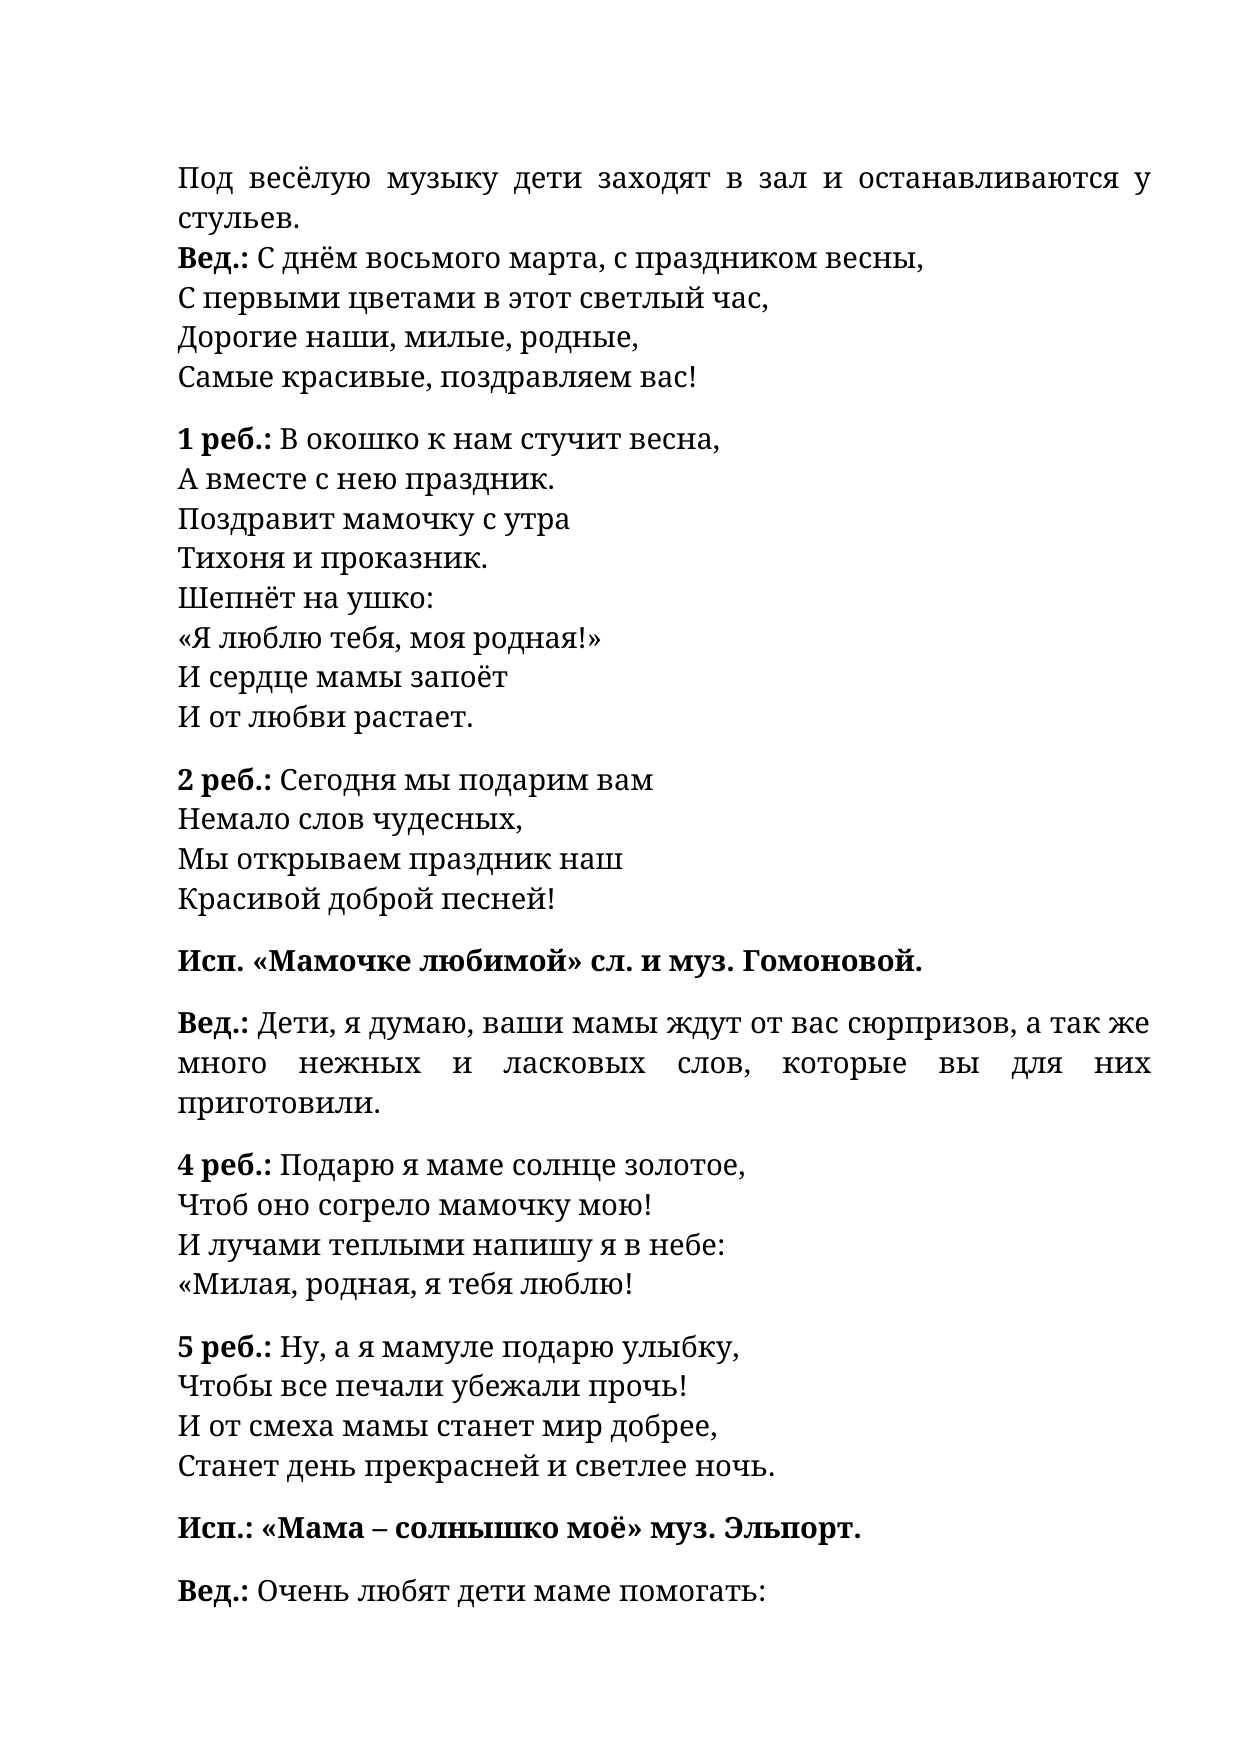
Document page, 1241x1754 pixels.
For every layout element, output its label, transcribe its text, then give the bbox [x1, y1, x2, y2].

text Дорогие наши, милые, родные, [177, 317, 1152, 356]
text И сердце мамы запоёт [177, 657, 1152, 696]
text 1 реб.: В окошко к нам стучит весна, [177, 419, 1152, 458]
text Исп. «Мамочке любимой» сл. и муз. Гомоновой. [177, 940, 1152, 980]
text «Я люблю тебя, моя родная!» [177, 617, 1152, 657]
text С первыми цветами в этот светлый час, [177, 277, 1152, 317]
text 5 реб.: Ну, а я мамуле подарю улыбку, [177, 1326, 1152, 1366]
text Шепнёт на ушко: [177, 577, 1152, 617]
text Мы открываем праздник наш [177, 838, 1152, 878]
text «Милая, родная, я тебя люблю! [177, 1263, 1152, 1303]
text И лучами теплыми напишу я в небе: [177, 1224, 1152, 1263]
text И от смеха мамы станет мир добрее, [177, 1405, 1152, 1445]
text Тихоня и проказник. [177, 538, 1152, 577]
text Под весёлую музыку дети заходят в зал и останавливаются у стульев. [177, 158, 1152, 237]
text Вед.: С днём восьмого марта, с праздником весны, [177, 237, 1152, 277]
text Вед.: Очень любят дети маме помогать: [177, 1570, 1152, 1609]
text Исп.: «Мама – солнышко моё» муз. Эльпорт. [177, 1507, 1152, 1547]
text Вед.: Дети, я думаю, ваши мамы ждут от вас сюрпризов, а так же много нежных и ласковых слов, которые вы для них приготовили. [177, 1003, 1152, 1122]
text Станет день прекрасней и светлее ночь. [177, 1445, 1152, 1485]
text 2 реб.: Сегодня мы подарим вам [177, 759, 1152, 798]
text Поздравит мамочку с утра [177, 498, 1152, 538]
text Самые красивые, поздравляем вас! [177, 356, 1152, 396]
text А вместе с нею праздник. [177, 458, 1152, 498]
text Красивой доброй песней! [177, 878, 1152, 918]
text Немало слов чудесных, [177, 798, 1152, 838]
text 4 реб.: Подарю я маме солнце золотое, [177, 1144, 1152, 1184]
text Чтоб оно согрело мамочку мою! [177, 1184, 1152, 1224]
text Чтобы все печали убежали прочь! [177, 1366, 1152, 1405]
text И от любви растает. [177, 696, 1152, 736]
